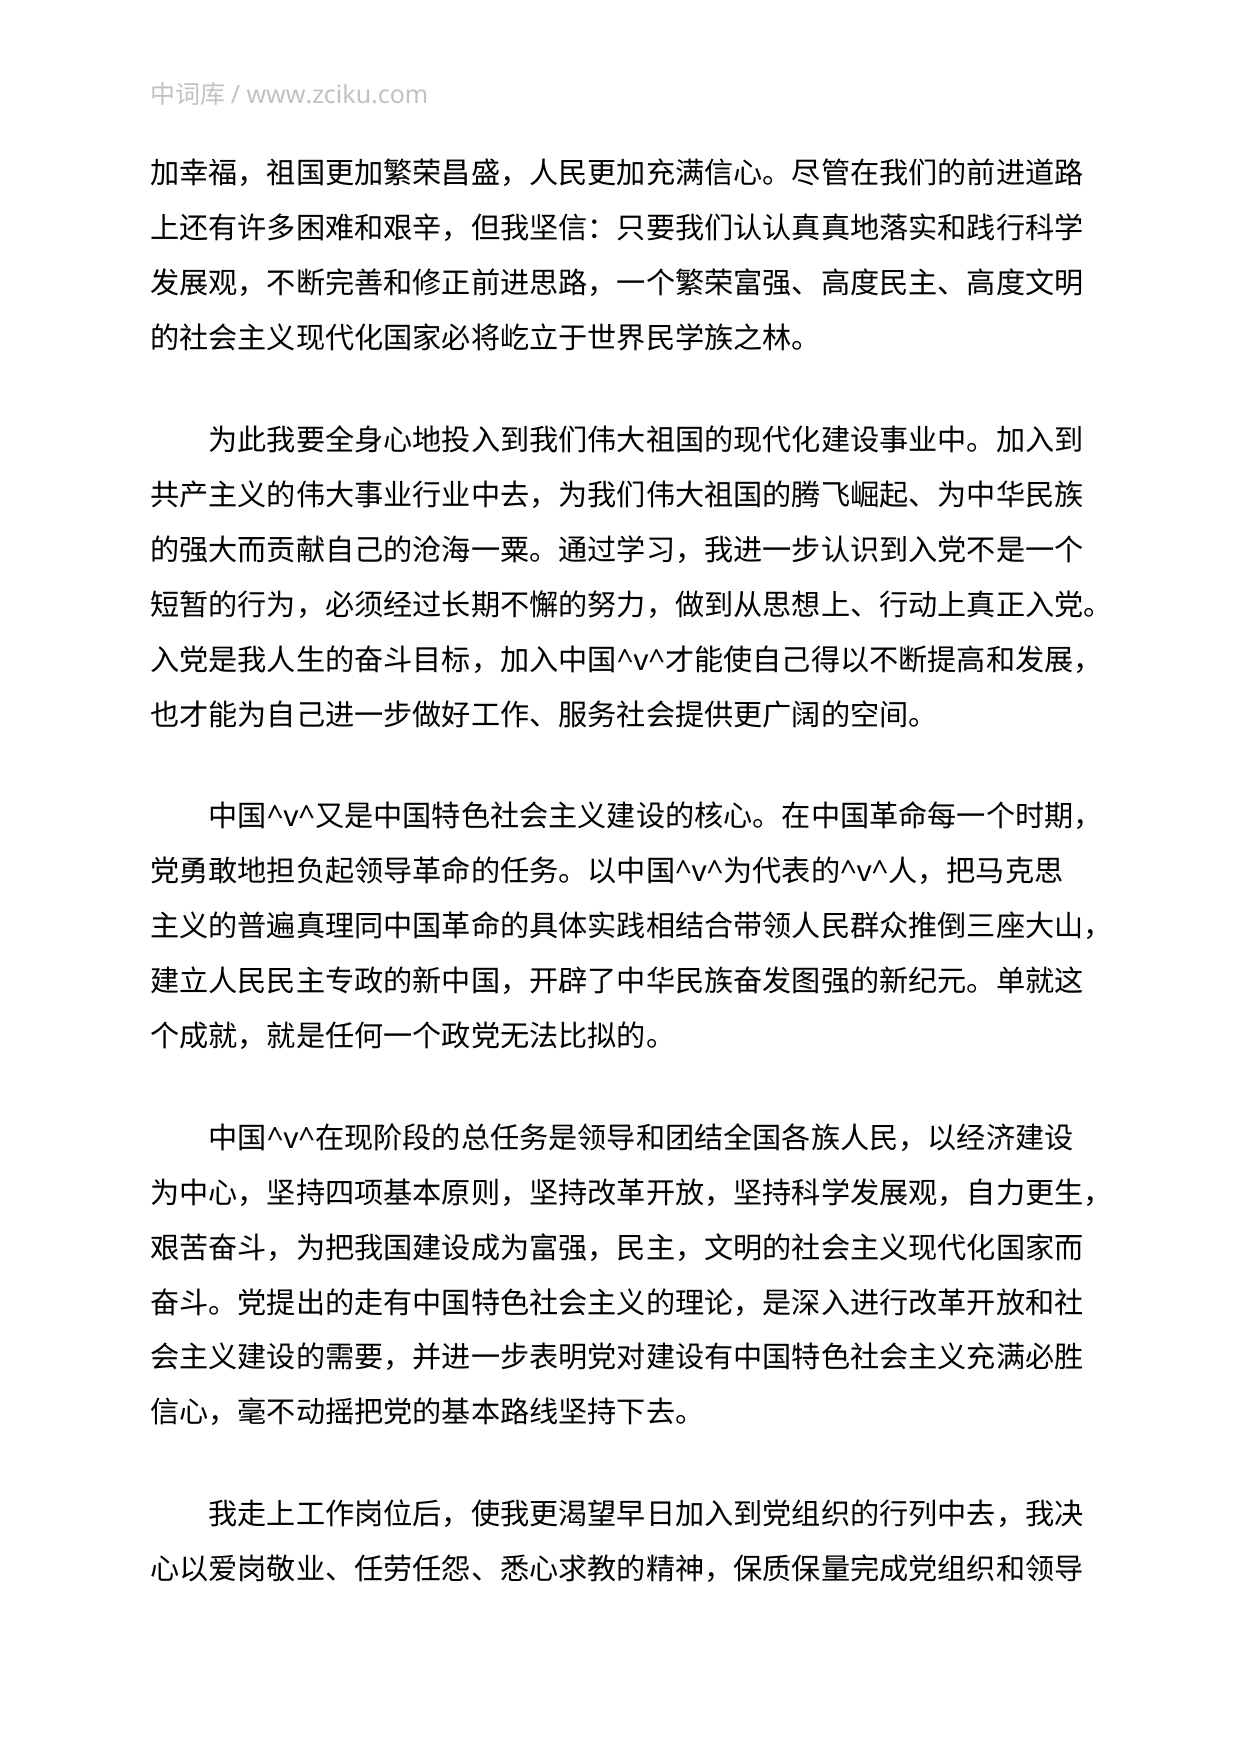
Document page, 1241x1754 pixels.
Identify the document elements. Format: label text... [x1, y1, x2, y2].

text 为此我要全身心地投入到我们伟大祖国的现代化建设事业中。加入到共产主义的伟大事业行业中去，为我们伟大祖国的腾飞崛起、为中华民族的强大而贡献自己的沧海一粟。通过学习，我进一步认识到入党不是一个短暂的行为，必须经过长期不懈的努力，做到从思想上、行动上真正入党。入党是我人生的奋斗目标，加入中国^v^才能使自己得以不断提高和发展，也才能为自己进一步做好工作、服务社会提供更广阔的空间。 [150, 416, 1090, 733]
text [150, 1491, 1090, 1588]
text 中国^v^在现阶段的总任务是领导和团结全国各族人民，以经济建设为中心，坚持四项基本原则，坚持改革开放，坚持科学发展观，自力更生，艰苦奋斗，为把我国建设成为富强，民主，文明的社会主义现代化国家而奋斗。党提出的走有中国特色社会主义的理论，是深入进行改革开放和社会主义建设的需要，并进一步表明党对建设有中国特色社会主义充满必胜信心，毫不动摇把党的基本路线坚持下去。 [150, 1114, 1090, 1431]
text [150, 150, 1090, 357]
text 中国^v^又是中国特色社会主义建设的核心。在中国革命每一个时期，党勇敢地担负起领导革命的任务。以中国^v^为代表的^v^人，把马克思主义的普遍真理同中国革命的具体实践相结合带领人民群众推倒三座大山，建立人民民主专政的新中国，开辟了中华民族奋发图强的新纪元。单就这个成就，就是任何一个政党无法比拟的。 [150, 793, 1090, 1055]
